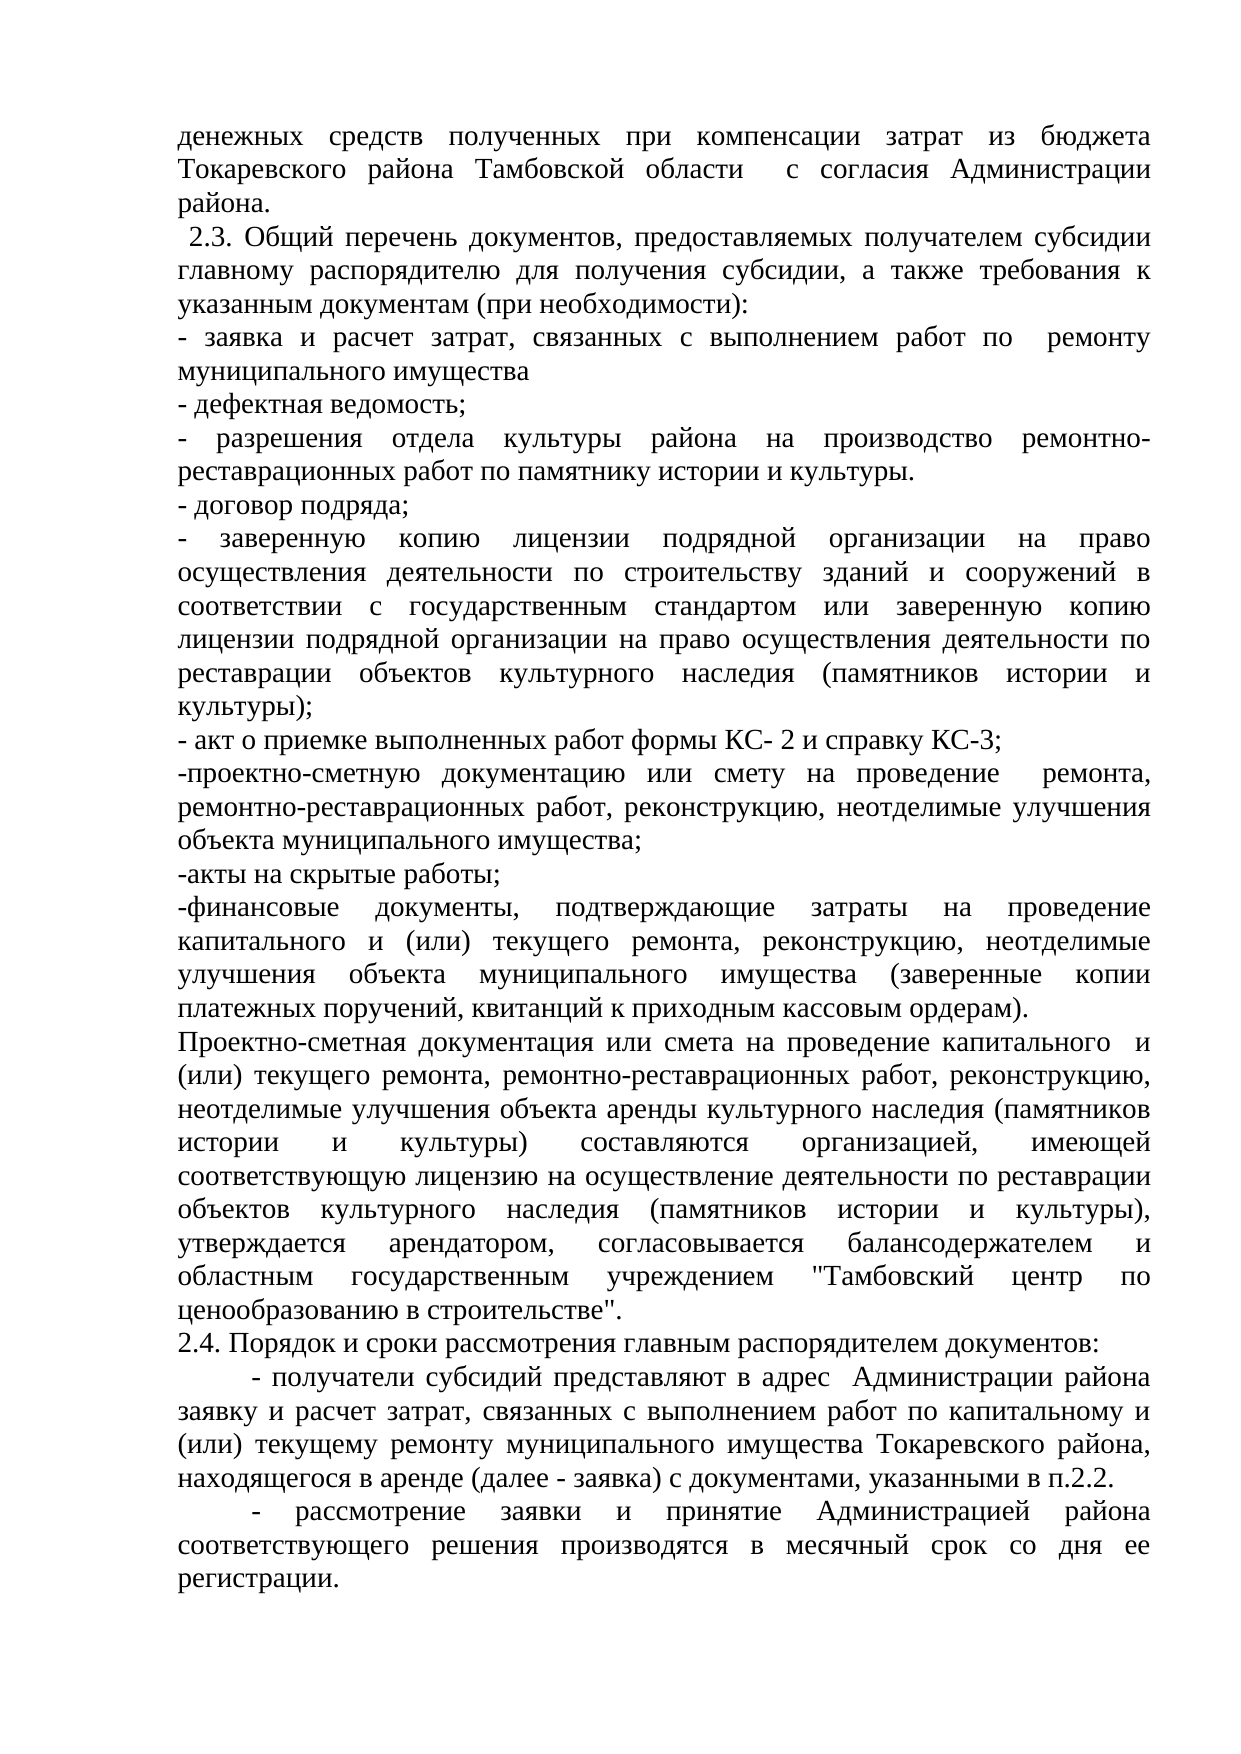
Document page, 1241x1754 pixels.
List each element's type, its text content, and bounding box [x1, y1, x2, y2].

text - рассмотрение заявки и принятие Администрацией района соответствующего решения производятся в месячный срок со дня ее регистрации. [177, 1493, 1152, 1594]
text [177, 118, 1152, 219]
text 2.3. Общий перечень документов, предоставляемых получателем субсидии главному распорядителю для получения субсидии, а также требования к указанным документам (при необходимости): [177, 219, 1152, 319]
text - договор подряда; [177, 487, 1152, 521]
text - разрешения отдела культуры района на производство ремонтно-реставрационных работ по памятнику истории и культуры. [177, 420, 1152, 487]
text - заявка и расчет затрат, связанных с выполнением работ по ремонту муниципального имущества [177, 319, 1152, 386]
text 2.4. Порядок и сроки рассмотрения главным распорядителем документов: [177, 1326, 1152, 1359]
text - акт о приемке выполненных работ формы КС- 2 и справку КС-3; [177, 722, 1152, 755]
text - заверенную копию лицензии подрядной организации на право осуществления деятельности по строительству зданий и сооружений в соответствии с государственным стандартом или заверенную копию лицензии подрядной организации на право осуществления деятельности по реставрации объектов культурного наследия (памятников истории и культуры); [177, 521, 1152, 722]
text -проектно-сметную документацию или смету на проведение ремонта, ремонтно-реставрационных работ, реконструкцию, неотделимые улучшения объекта муниципального имущества; [177, 755, 1152, 856]
text Проектно-сметная документация или смета на проведение капитального и (или) текущего ремонта, ремонтно-реставрационных работ, реконструкцию, неотделимые улучшения объекта аренды культурного наследия (памятников истории и культуры) составляются организацией, имеющей соответствующую лицензию на осуществление деятельности по реставрации объектов культурного наследия (памятников истории и культуры), утверждается арендатором, согласовывается балансодержателем и областным государственным учреждением "Тамбовский центр по ценообразованию в строительстве". [177, 1024, 1152, 1326]
text -финансовые документы, подтверждающие затраты на проведение капитального и (или) текущего ремонта, реконструкцию, неотделимые улучшения объекта муниципального имущества (заверенные копии платежных поручений, квитанций к приходным кассовым ордерам). [177, 889, 1152, 1024]
text - дефектная ведомость; [177, 386, 1152, 420]
text - получатели субсидий представляют в адрес Администрации района заявку и расчет затрат, связанных с выполнением работ по капитальному и (или) текущему ремонту муниципального имущества Токаревского района, находящегося в аренде (далее - заявка) с документами, указанными в п.2.2. [177, 1359, 1152, 1493]
text -акты на скрытые работы; [177, 856, 1152, 889]
